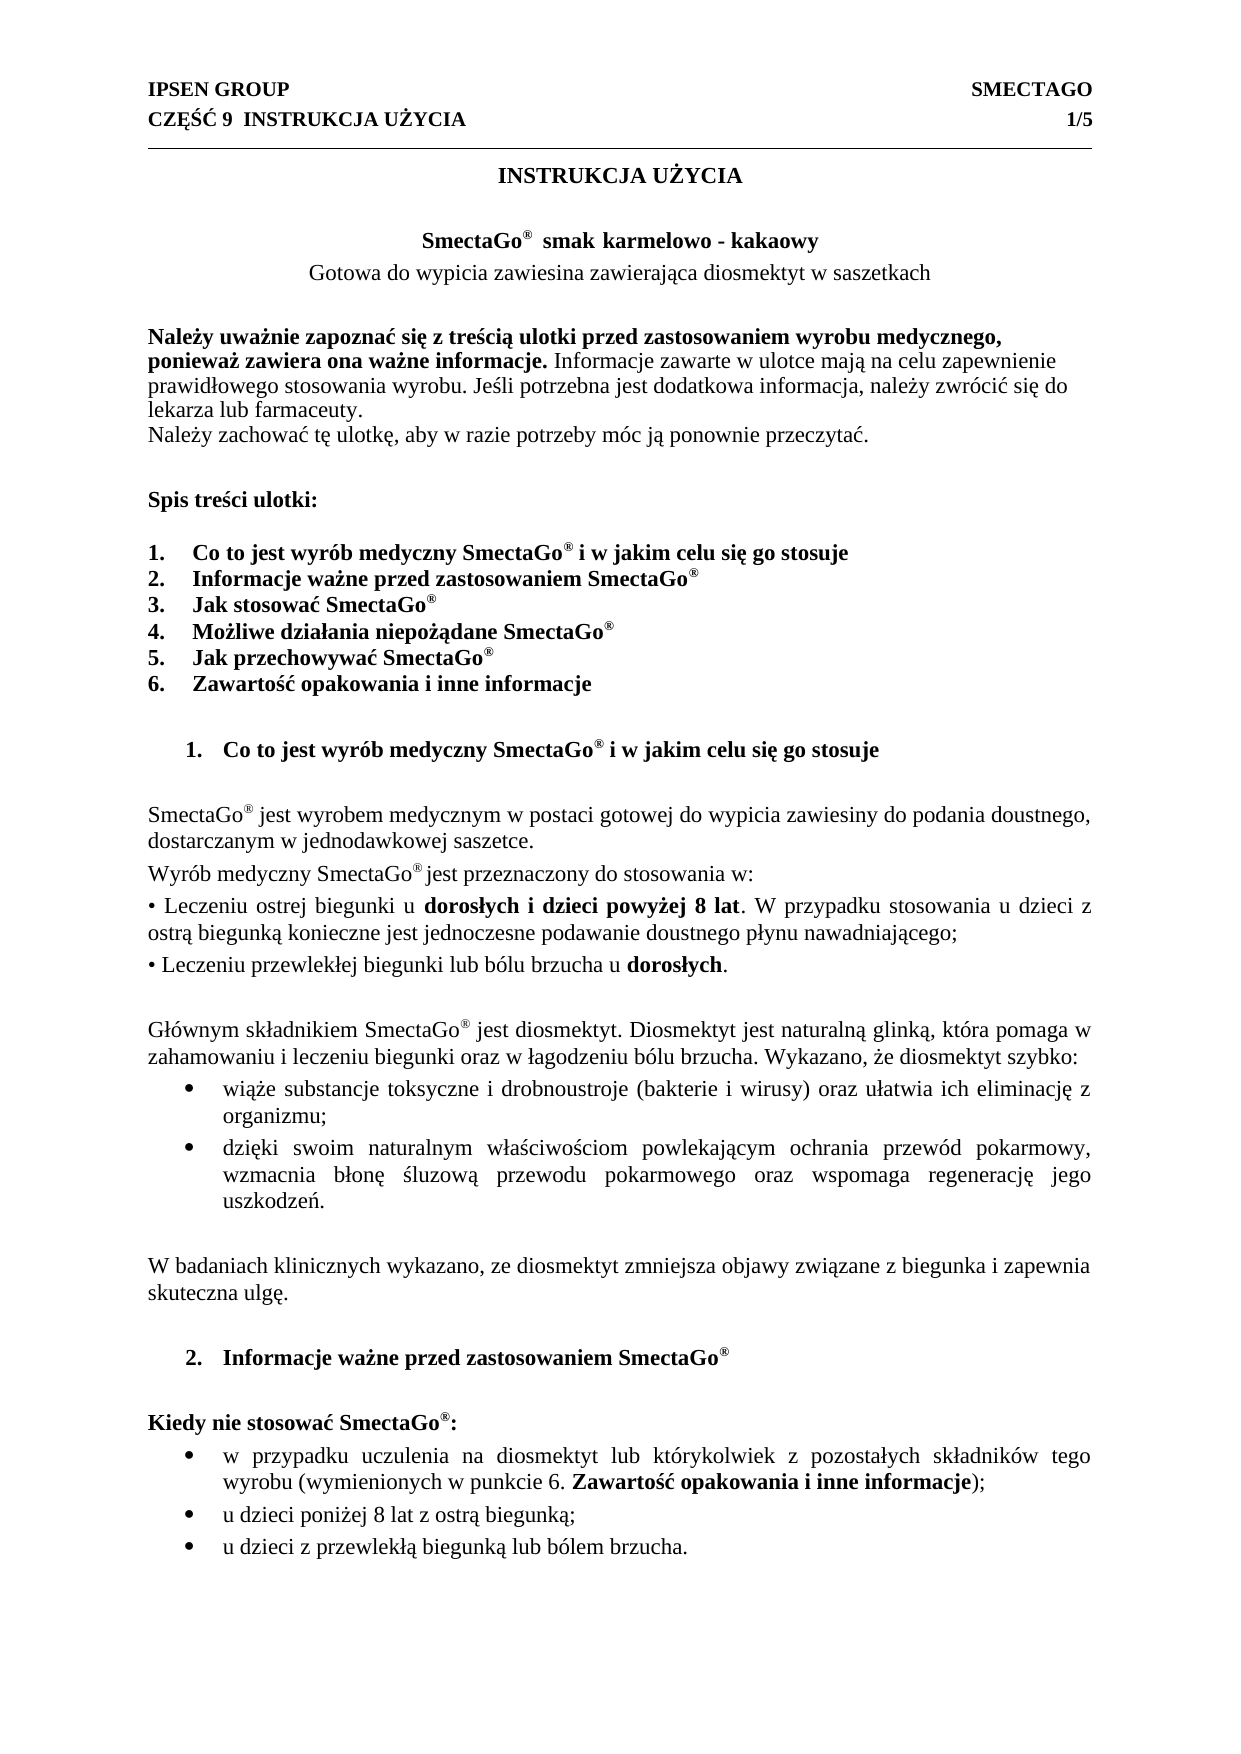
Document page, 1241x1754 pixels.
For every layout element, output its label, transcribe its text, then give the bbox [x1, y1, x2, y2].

list Kiedy nie stosować SmectaGo®: [148, 1409, 1092, 1436]
list 1. Co to jest wyrób medyczny SmectaGo® i w jakim celu się go stosuje [148, 539, 1096, 565]
list Spis treści ulotki: [148, 486, 1093, 512]
text INSTRUKCJA UŻYCIA [148, 162, 1092, 188]
list 4. Możliwe działania niepożądane SmectaGo® [148, 618, 1096, 644]
list Co to jest wyrób medyczny SmectaGo® i w jakim celu się go stosuje [185, 736, 1092, 762]
text Należy zachować tę ulotkę, aby w razie potrzeby móc ją ponownie przeczytać. [148, 423, 1092, 447]
list w przypadku uczulenia na diosmektyt lub którykolwiek z pozostałych składników tego wyrobu (wymienionych w punkcie 6. Zawartość opakowania i inne informacje); [185, 1442, 1092, 1494]
text Należy uważnie zapoznać się z treścią ulotki przed zastosowaniem wyrobu medycznego, ponieważ zawiera ona ważne informacje. Informacje zawarte w ulotce mają na celu zapewnienie prawidłowego stosowania wyrobu. Jeśli potrzebna jest dodatkowa informacja, należy zwrócić się do lekarza lub farmaceuty. [148, 325, 1092, 423]
list 3. Jak stosować SmectaGo® [148, 591, 1096, 618]
list wiąże substancje toksyczne i drobnoustroje (bakterie i wirusy) oraz ułatwia ich eliminację z organizmu; [185, 1076, 1092, 1128]
list u dzieci z przewlekłą biegunką lub bólem brzucha. [185, 1533, 1092, 1560]
list u dzieci poniżej 8 lat z ostrą biegunką; [185, 1501, 1092, 1527]
text • Leczeniu ostrej biegunki u dorosłych i dzieci powyżej 8 lat. W przypadku stosowania u dzieci z ostrą biegunką konieczne jest jednoczesne podawanie doustnego płynu nawadniającego; [148, 892, 1092, 945]
list Informacje ważne przed zastosowaniem SmectaGo® [185, 1344, 1096, 1370]
list 2. Informacje ważne przed zastosowaniem SmectaGo® [148, 565, 1096, 591]
list dzięki swoim naturalnym właściwościom powlekającym ochrania przewód pokarmowy, wzmacnia błonę śluzową przewodu pokarmowego oraz wspomaga regenerację jego uszkodzeń. [185, 1134, 1092, 1213]
text SmectaGo® smak karmelowo - kakaowy [148, 227, 1092, 253]
text W badaniach klinicznych wykazano, ze diosmektyt zmniejsza objawy związane z biegunka i zapewnia skuteczna ulgę. [148, 1252, 1092, 1305]
text 5. Jak przechowywać SmectaGo® [148, 644, 1096, 670]
text SmectaGo® jest wyrobem medycznym w postaci gotowej do wypicia zawiesiny do podania doustnego, dostarczanym w jednodawkowej saszetce. [148, 801, 1092, 853]
text Wyrób medyczny SmectaGo® jest przeznaczony do stosowania w: [148, 860, 1092, 886]
text Gotowa do wypicia zawiesina zawierająca diosmektyt w saszetkach [148, 259, 1092, 286]
text Głównym składnikiem SmectaGo® jest diosmektyt. Diosmektyt jest naturalną glinką, która pomaga w zahamowaniu i leczeniu biegunki oraz w łagodzeniu bólu brzucha. Wykazano, że diosmektyt szybko: [148, 1017, 1092, 1069]
text • Leczeniu przewlekłej biegunki lub bólu brzucha u dorosłych. [148, 951, 1092, 978]
text 6. Zawartość opakowania i inne informacje [148, 670, 1096, 697]
